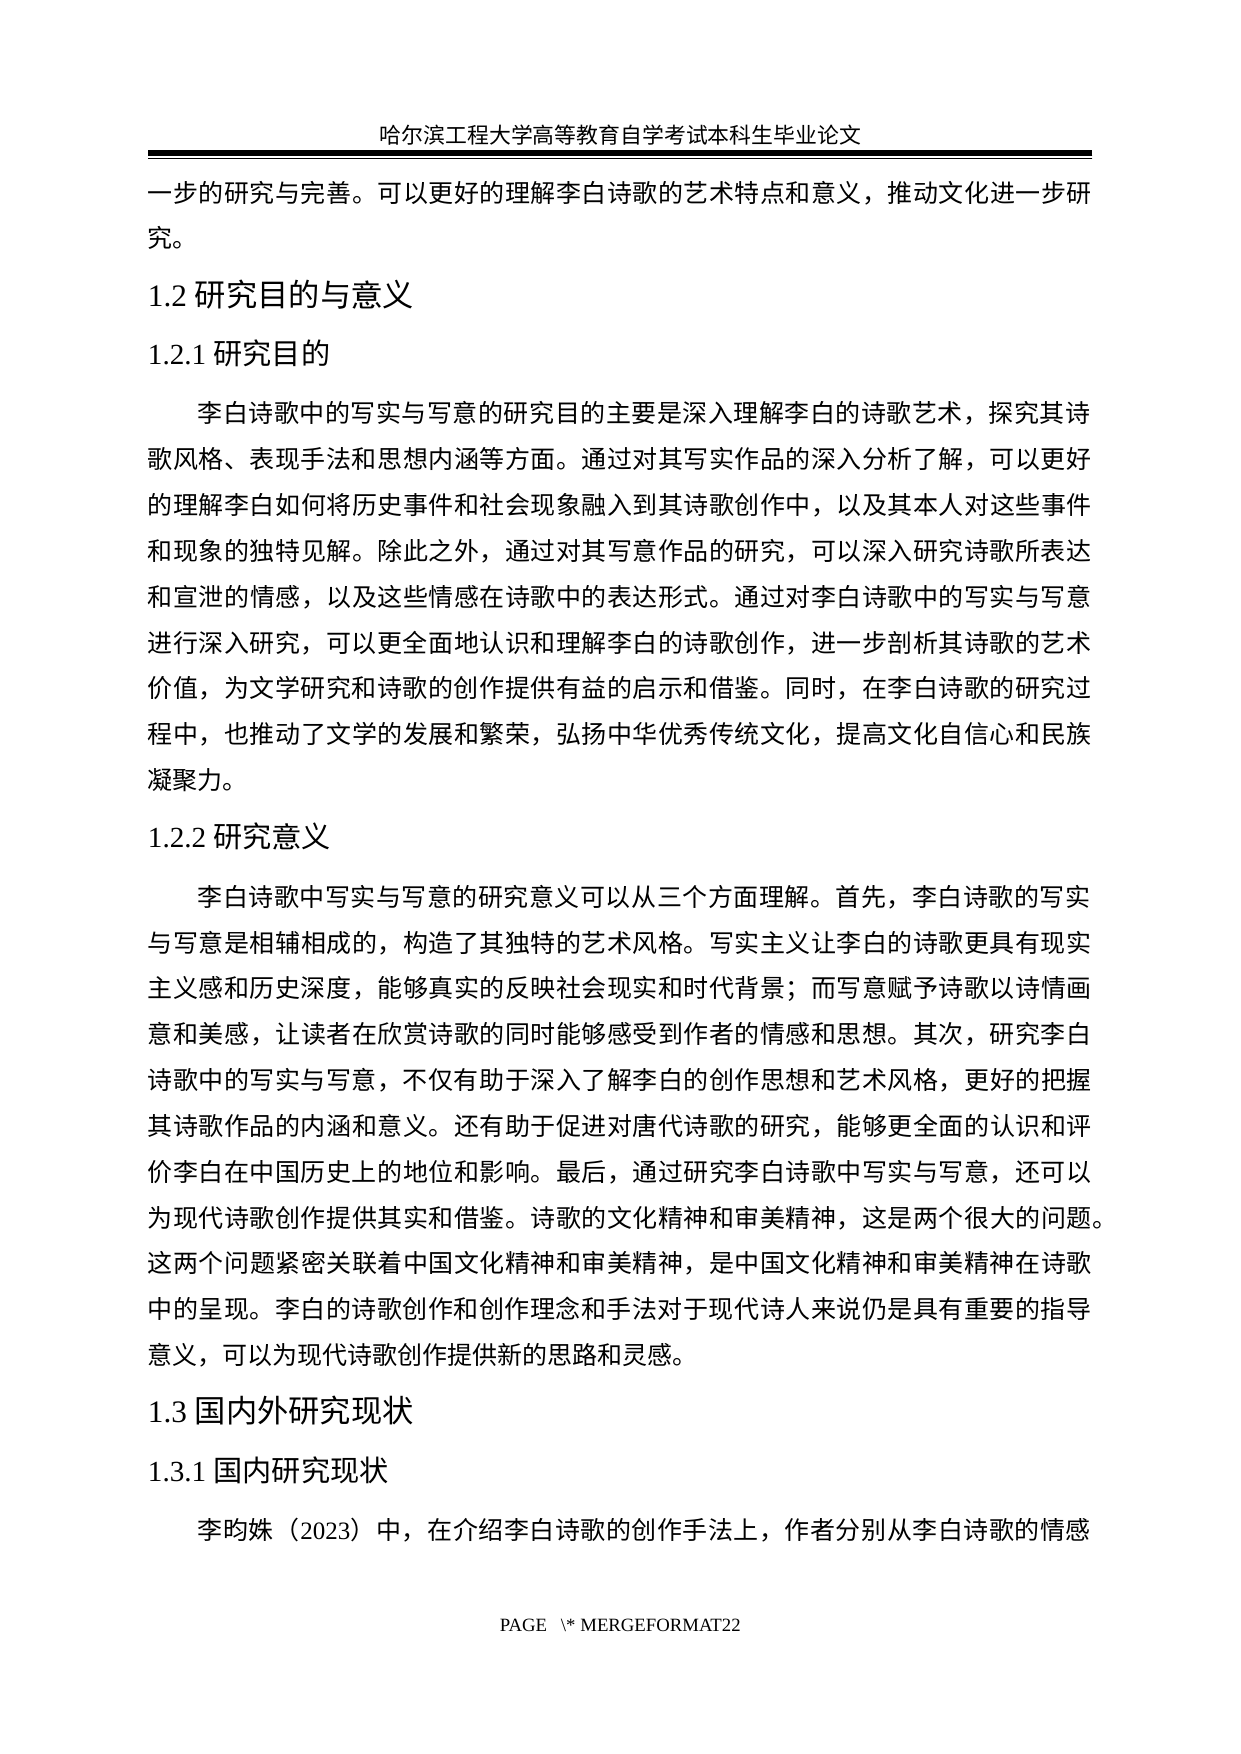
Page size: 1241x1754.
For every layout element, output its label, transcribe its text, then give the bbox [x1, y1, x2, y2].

text 李白诗歌中写实与写意的研究意义可以从三个方面理解。首先，李白诗歌的写实与写意是相辅相成的，构造了其独特的艺术风格。写实主义让李白的诗歌更具有现实主义感和历史深度，能够真实的反映社会现实和时代背景；而写意赋予诗歌以诗情画意和美感，让读者在欣赏诗歌的同时能够感受到作者的情感和思想。其次，研究李白诗歌中的写实与写意，不仅有助于深入了解李白的创作思想和艺术风格，更好的把握其诗歌作品的内涵和意义。还有助于促进对唐代诗歌的研究，能够更全面的认识和评价李白在中国历史上的地位和影响。最后，通过研究李白诗歌中写实与写意，还可以为现代诗歌创作提供其实和借鉴。诗歌的文化精神和审美精神，这是两个很大的问题。这两个问题紧密关联着中国文化精神和审美精神，是中国文化精神和审美精神在诗歌中的呈现。李白的诗歌创作和创作理念和手法对于现代诗人来说仍是具有重要的指导意义，可以为现代诗歌创作提供新的思路和灵感。 [148, 869, 1092, 1374]
subtitle 1.2.2 研究意义 [148, 811, 1092, 857]
subtitle 1.3.1 国内研究现状 [148, 1444, 1092, 1490]
subtitle 1.2.1 研究目的 [148, 328, 1092, 374]
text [148, 1503, 1092, 1549]
subtitle 1.3 国内外研究现状 [148, 1386, 1092, 1432]
text 李白诗歌中的写实与写意的研究目的主要是深入理解李白的诗歌艺术，探究其诗歌风格、表现手法和思想内涵等方面。通过对其写实作品的深入分析了解，可以更好的理解李白如何将历史事件和社会现象融入到其诗歌创作中，以及其本人对这些事件和现象的独特见解。除此之外，通过对其写意作品的研究，可以深入研究诗歌所表达和宣泄的情感，以及这些情感在诗歌中的表达形式。通过对李白诗歌中的写实与写意进行深入研究，可以更全面地认识和理解李白的诗歌创作，进一步剖析其诗歌的艺术价值，为文学研究和诗歌的创作提供有益的启示和借鉴。同时，在李白诗歌的研究过程中，也推动了文学的发展和繁荣，弘扬中华优秀传统文化，提高文化自信心和民族凝聚力。 [148, 386, 1092, 799]
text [148, 165, 1092, 257]
subtitle 1.2 研究目的与意义 [148, 269, 1092, 315]
